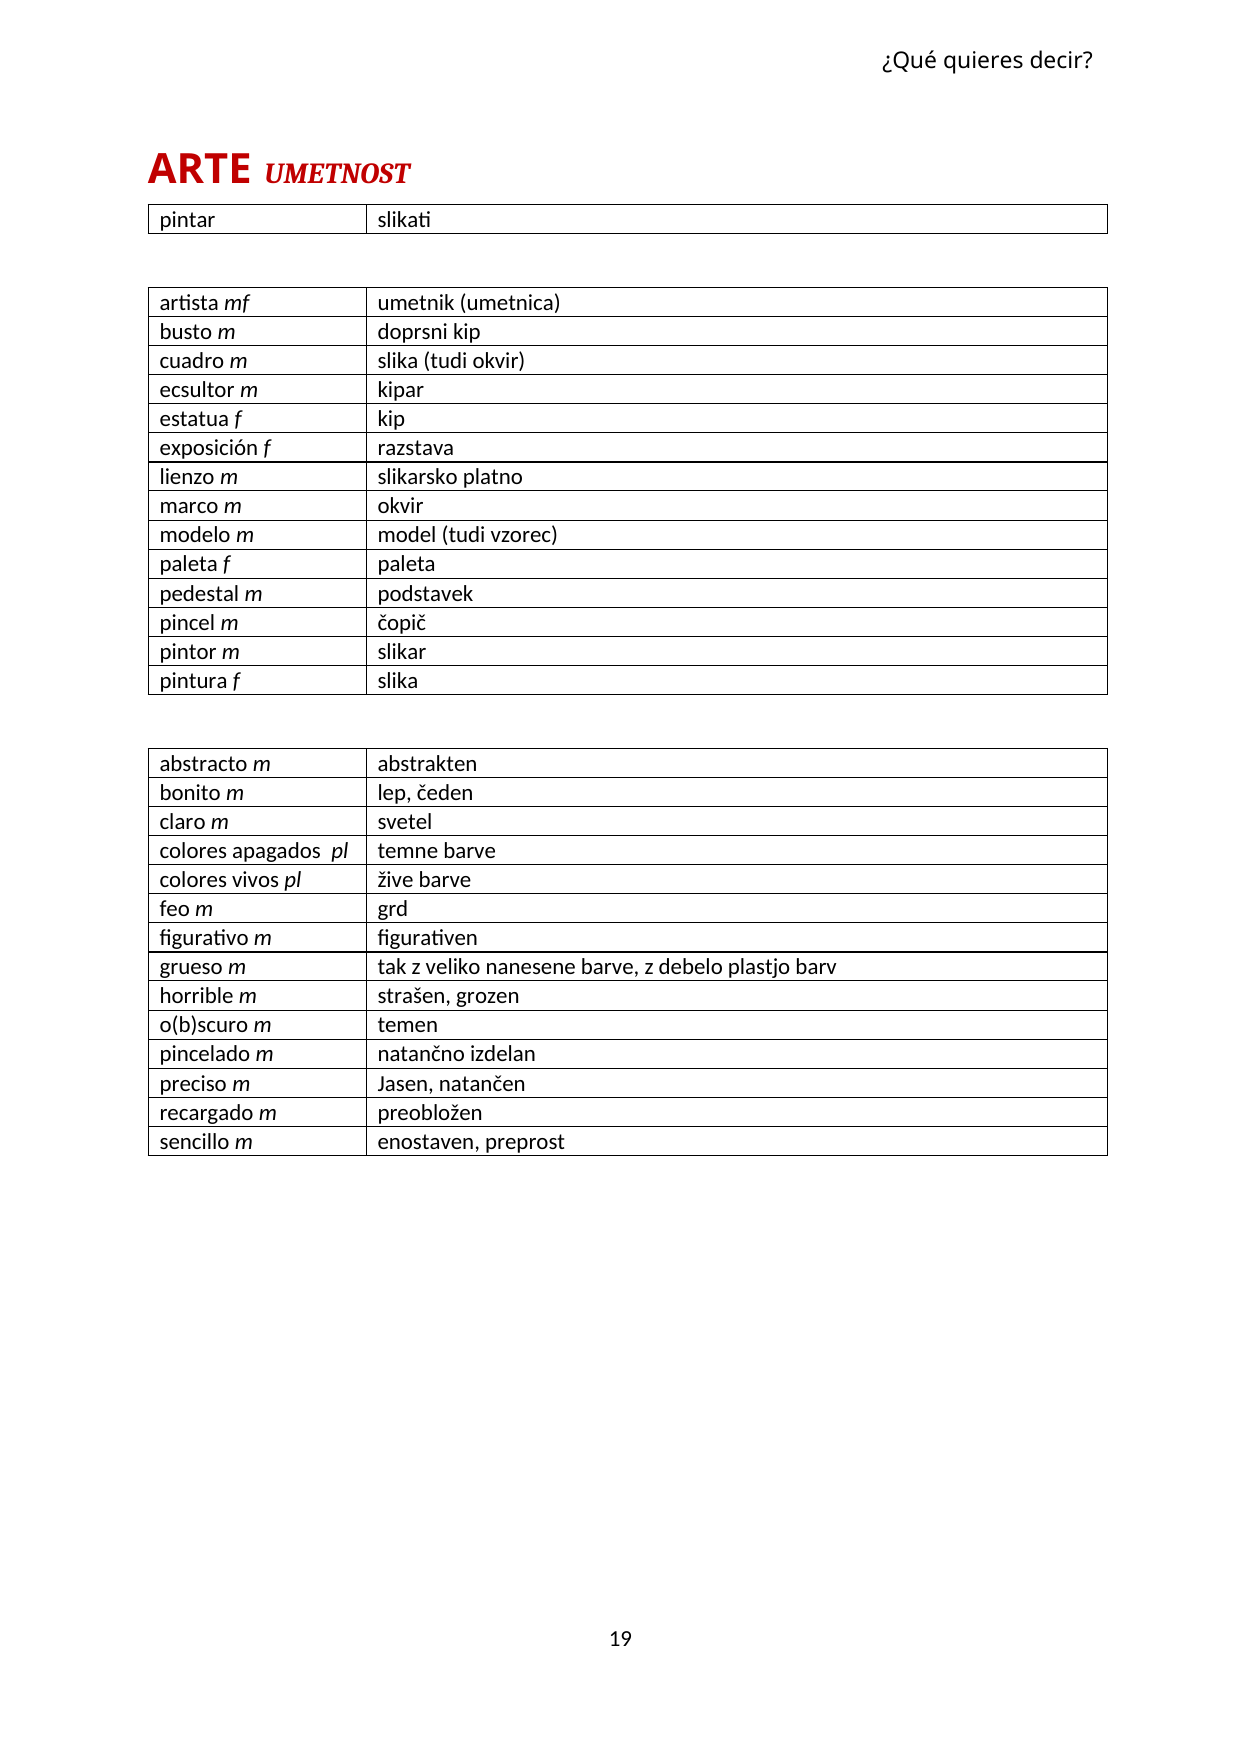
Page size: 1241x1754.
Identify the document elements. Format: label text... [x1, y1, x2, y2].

table_cell tak z veliko nanesene barve, z debelo plastjo barv [367, 953, 1107, 980]
table_cell slikarsko platno [367, 463, 1107, 490]
table_cell ecsultor m [149, 375, 366, 403]
table_cell model (tudi vzorec) [367, 521, 1107, 548]
table_cell busto m [149, 317, 366, 345]
table_cell pincelado m [149, 1040, 366, 1068]
table_header artista mf [149, 288, 366, 316]
table_cell grd [367, 894, 1107, 922]
table_cell Jasen, natančen [367, 1069, 1107, 1097]
table_cell razstava [367, 433, 1107, 461]
table_cell čopič [367, 608, 1107, 636]
table_cell okvir [367, 491, 1107, 519]
table_cell slika [367, 666, 1107, 694]
table_cell slikar [367, 637, 1107, 665]
table_cell paleta f [149, 550, 366, 578]
table_cell estatua f [149, 404, 366, 432]
table_cell natančno izdelan [367, 1040, 1107, 1068]
table_cell kipar [367, 375, 1107, 403]
table_cell figurativo m [149, 923, 366, 951]
table_cell recargado m [149, 1098, 366, 1126]
table_cell feo m [149, 894, 366, 922]
table_cell lienzo m [149, 463, 366, 490]
table_cell žive barve [367, 865, 1107, 893]
table_cell pincel m [149, 608, 366, 636]
table_cell preciso m [149, 1069, 366, 1097]
table_cell exposición f [149, 433, 366, 461]
table_cell temen [367, 1011, 1107, 1038]
table_cell pintura f [149, 666, 366, 694]
table_cell bonito m [149, 778, 366, 806]
table_cell temne barve [367, 836, 1107, 864]
table_cell colores apagados pl [149, 836, 366, 864]
table_header pintar [149, 205, 366, 233]
table_cell modelo m [149, 521, 366, 548]
table_cell marco m [149, 491, 366, 519]
table_cell podstavek [367, 579, 1107, 607]
table_cell grueso m [149, 953, 366, 980]
table_cell pintor m [149, 637, 366, 665]
table_cell svetel [367, 807, 1107, 835]
table_header abstracto m [149, 749, 366, 777]
subtitle ARTE UMETNOST [148, 139, 1093, 195]
table_header slikati [367, 205, 1107, 233]
table_cell pedestal m [149, 579, 366, 607]
table_cell doprsni kip [367, 317, 1107, 345]
table_cell sencillo m [149, 1127, 366, 1155]
table_header abstrakten [367, 749, 1107, 777]
table_cell paleta [367, 550, 1107, 578]
table_cell colores vivos pl [149, 865, 366, 893]
table_cell figurativen [367, 923, 1107, 951]
table_cell cuadro m [149, 346, 366, 374]
table_cell strašen, grozen [367, 981, 1107, 1009]
table_cell o(b)scuro m [149, 1011, 366, 1038]
table_cell claro m [149, 807, 366, 835]
table_cell slika (tudi okvir) [367, 346, 1107, 374]
table_cell preobložen [367, 1098, 1107, 1126]
table_cell horrible m [149, 981, 366, 1009]
table_cell lep, čeden [367, 778, 1107, 806]
table_header umetnik (umetnica) [367, 288, 1107, 316]
table_cell kip [367, 404, 1107, 432]
table_cell enostaven, preprost [367, 1127, 1107, 1155]
